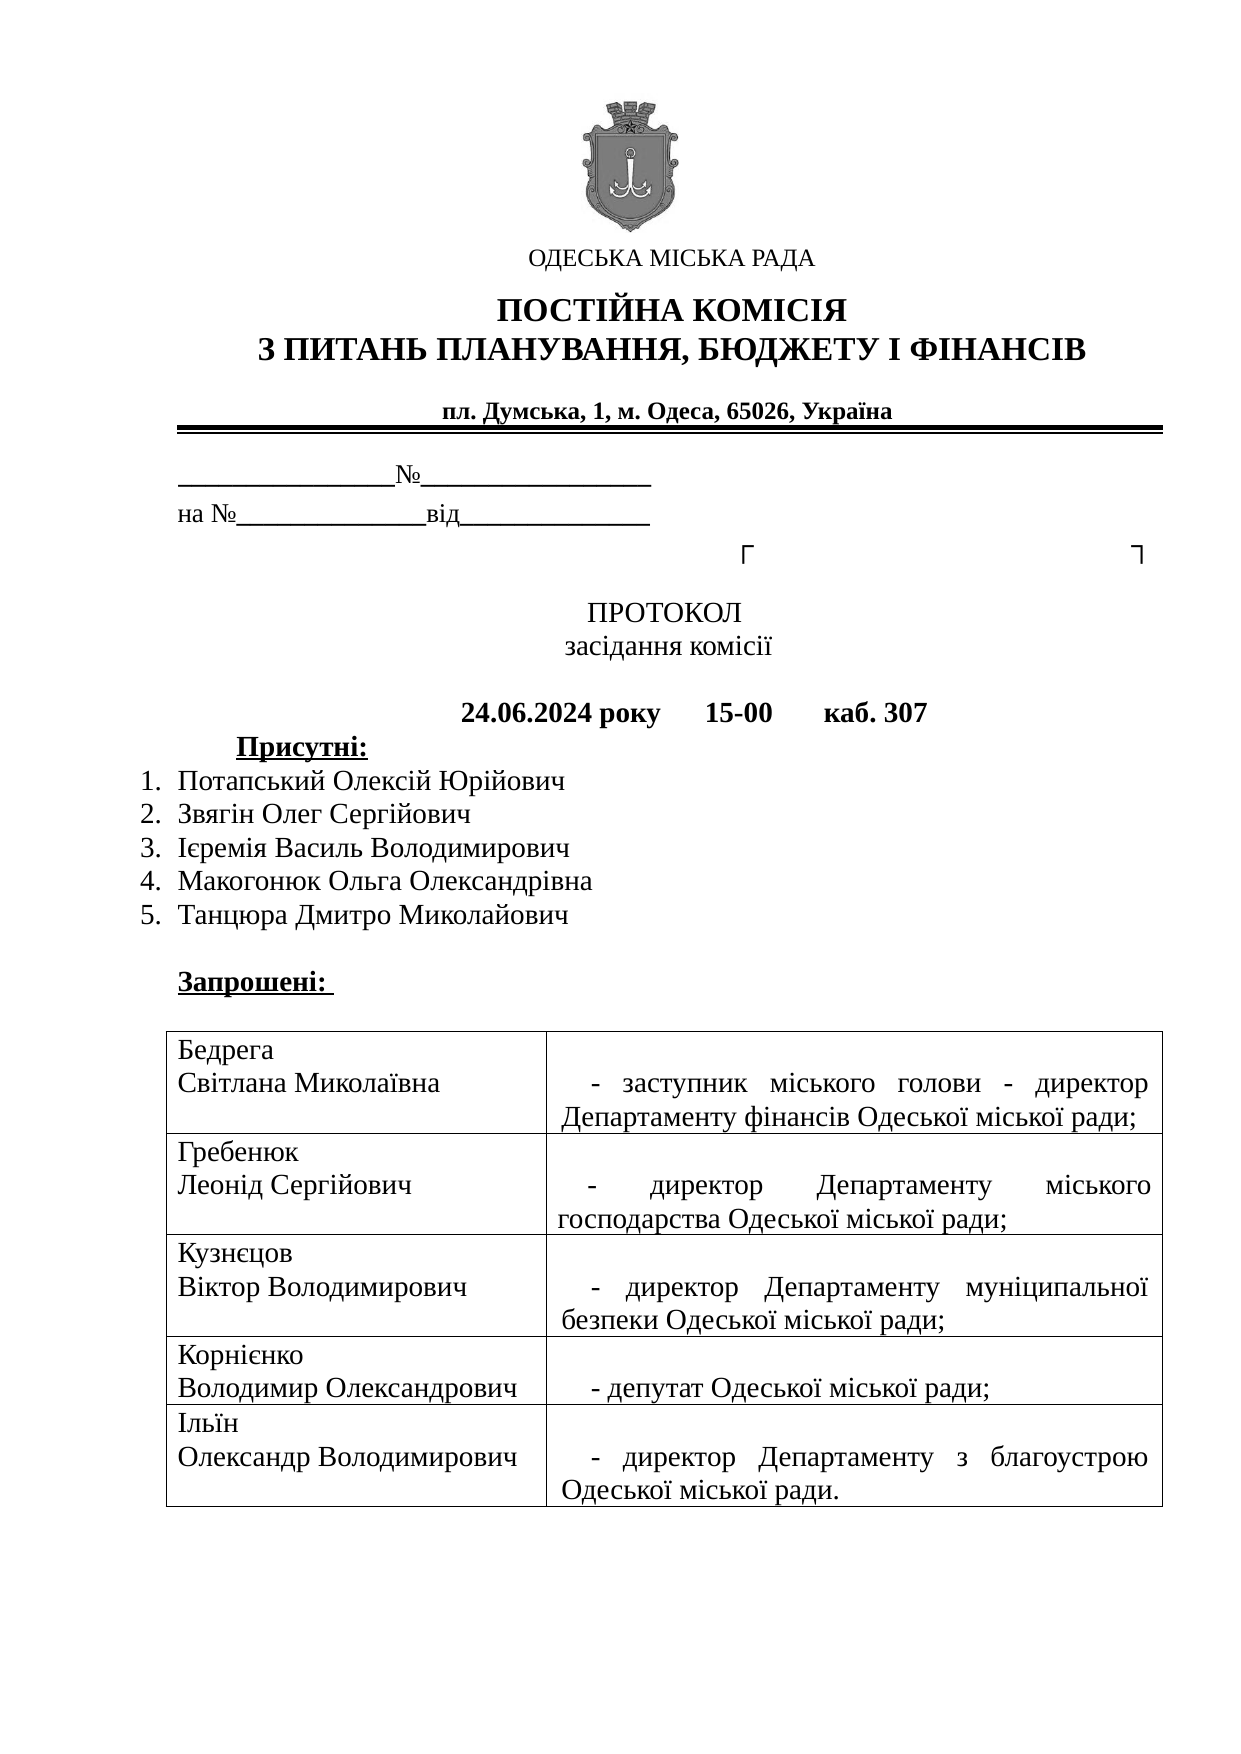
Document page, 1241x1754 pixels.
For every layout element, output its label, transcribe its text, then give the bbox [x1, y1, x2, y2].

table_cell - директор Департаменту з благоустрою Одеської міської ради. [547, 1405, 1162, 1506]
list Макогонюк Ольга Олександрівна [140, 863, 1152, 897]
text ПОСТІЙНА КОМІСІЯ [177, 291, 1167, 329]
text ┌ ┐ [177, 528, 1152, 561]
table_cell - директор Департаменту муніципальної безпеки Одеської міської ради; [547, 1235, 1162, 1336]
table_cell Ільїн Олександр Володимирович [167, 1405, 546, 1506]
text на №______________від______________ [177, 497, 1163, 528]
table_header Бедрега Світлана Миколаївна [167, 1032, 546, 1133]
list Потапський Олексій Юрійович [140, 763, 1152, 796]
table_cell Гребенюк Леонід Сергійович [167, 1134, 546, 1234]
list Звягін Олег Сергійович [140, 796, 1152, 830]
table_cell Кузнєцов Віктор Володимирович [167, 1235, 546, 1336]
table_cell - директор Департаменту міського господарства Одеської міської ради; [547, 1134, 1162, 1234]
list Ієремія Василь Володимирович [140, 830, 1152, 863]
text З ПИТАНЬ ПЛАНУВАННЯ, БЮДЖЕТУ І ФІНАНСІВ [177, 329, 1167, 367]
text 24.06.2024 року 15-00 каб. 307 [177, 696, 1152, 729]
table_cell Корнієнко Володимир Олександрович [167, 1337, 546, 1404]
text Присутні: [177, 729, 1152, 763]
list Танцюра Дмитро Миколайович [140, 897, 1152, 930]
text засідання комісії [177, 628, 1152, 662]
text Запрошені: [177, 964, 1152, 997]
text ________________№_________________ [171, 458, 1152, 489]
table_header - заступник міського голови - директор Департаменту фінансів Одеської міської ради; [547, 1032, 1162, 1133]
table_cell - депутат Одеської міської ради; [547, 1337, 1162, 1404]
text ОДЕСЬКА МІСЬКА РАДА [177, 243, 1167, 271]
text ПРОТОКОЛ [177, 595, 1152, 628]
table_header пл. Думська, 1, м. Одеса, 65026, Україна [177, 367, 1163, 425]
picture [581, 93, 679, 233]
